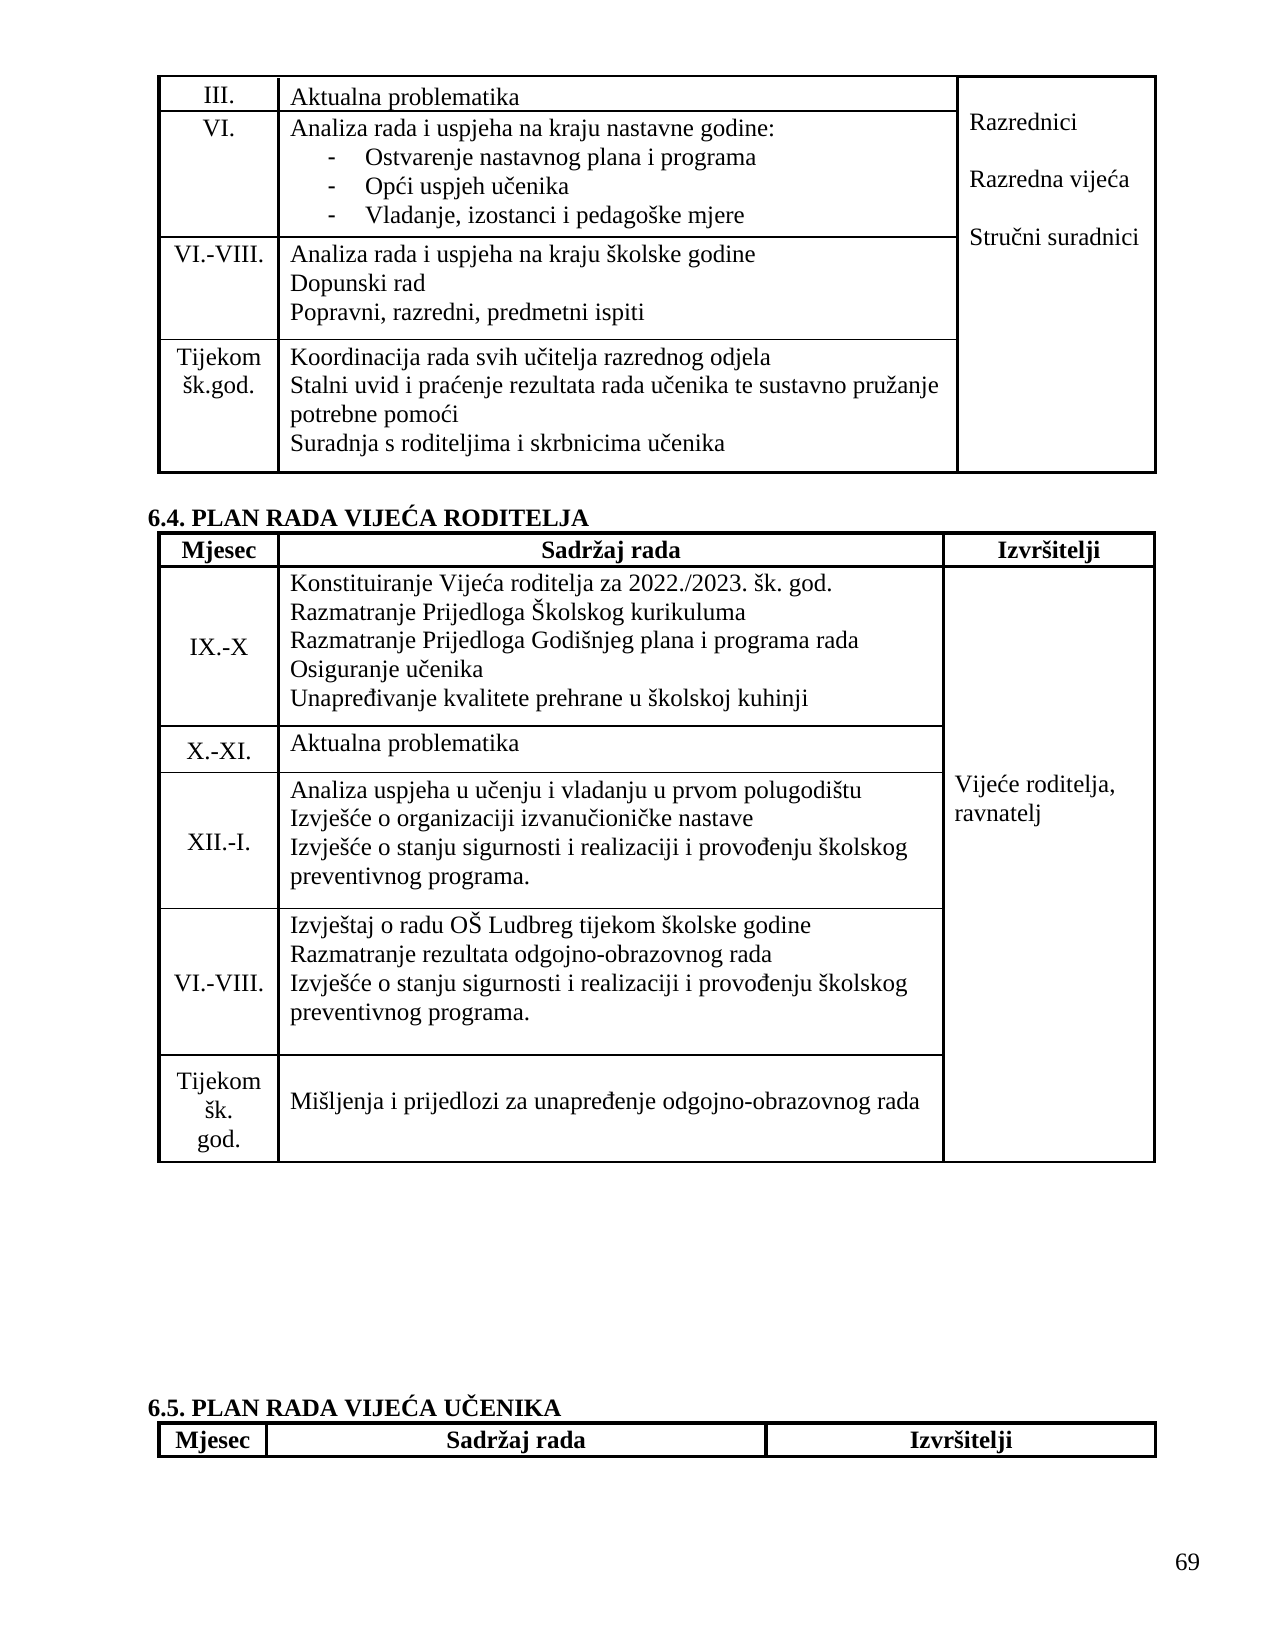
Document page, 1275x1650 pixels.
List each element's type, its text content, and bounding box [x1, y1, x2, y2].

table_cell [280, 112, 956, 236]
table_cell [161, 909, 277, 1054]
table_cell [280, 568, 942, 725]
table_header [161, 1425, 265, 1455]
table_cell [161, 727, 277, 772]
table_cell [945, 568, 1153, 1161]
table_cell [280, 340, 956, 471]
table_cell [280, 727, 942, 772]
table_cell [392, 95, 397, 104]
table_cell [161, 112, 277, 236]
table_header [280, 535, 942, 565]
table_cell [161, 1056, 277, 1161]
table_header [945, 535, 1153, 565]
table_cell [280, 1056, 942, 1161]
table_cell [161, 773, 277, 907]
text 6.4. PLAN RADA VIJEĆA RODITELJA [148, 503, 1200, 531]
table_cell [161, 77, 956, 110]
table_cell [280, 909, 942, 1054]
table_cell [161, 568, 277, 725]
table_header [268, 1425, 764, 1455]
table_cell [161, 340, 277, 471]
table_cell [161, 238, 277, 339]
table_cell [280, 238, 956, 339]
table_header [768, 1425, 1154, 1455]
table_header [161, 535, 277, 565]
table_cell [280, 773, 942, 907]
text 6.5. PLAN RADA VIJEĆA UČENIKA [148, 1393, 1200, 1421]
